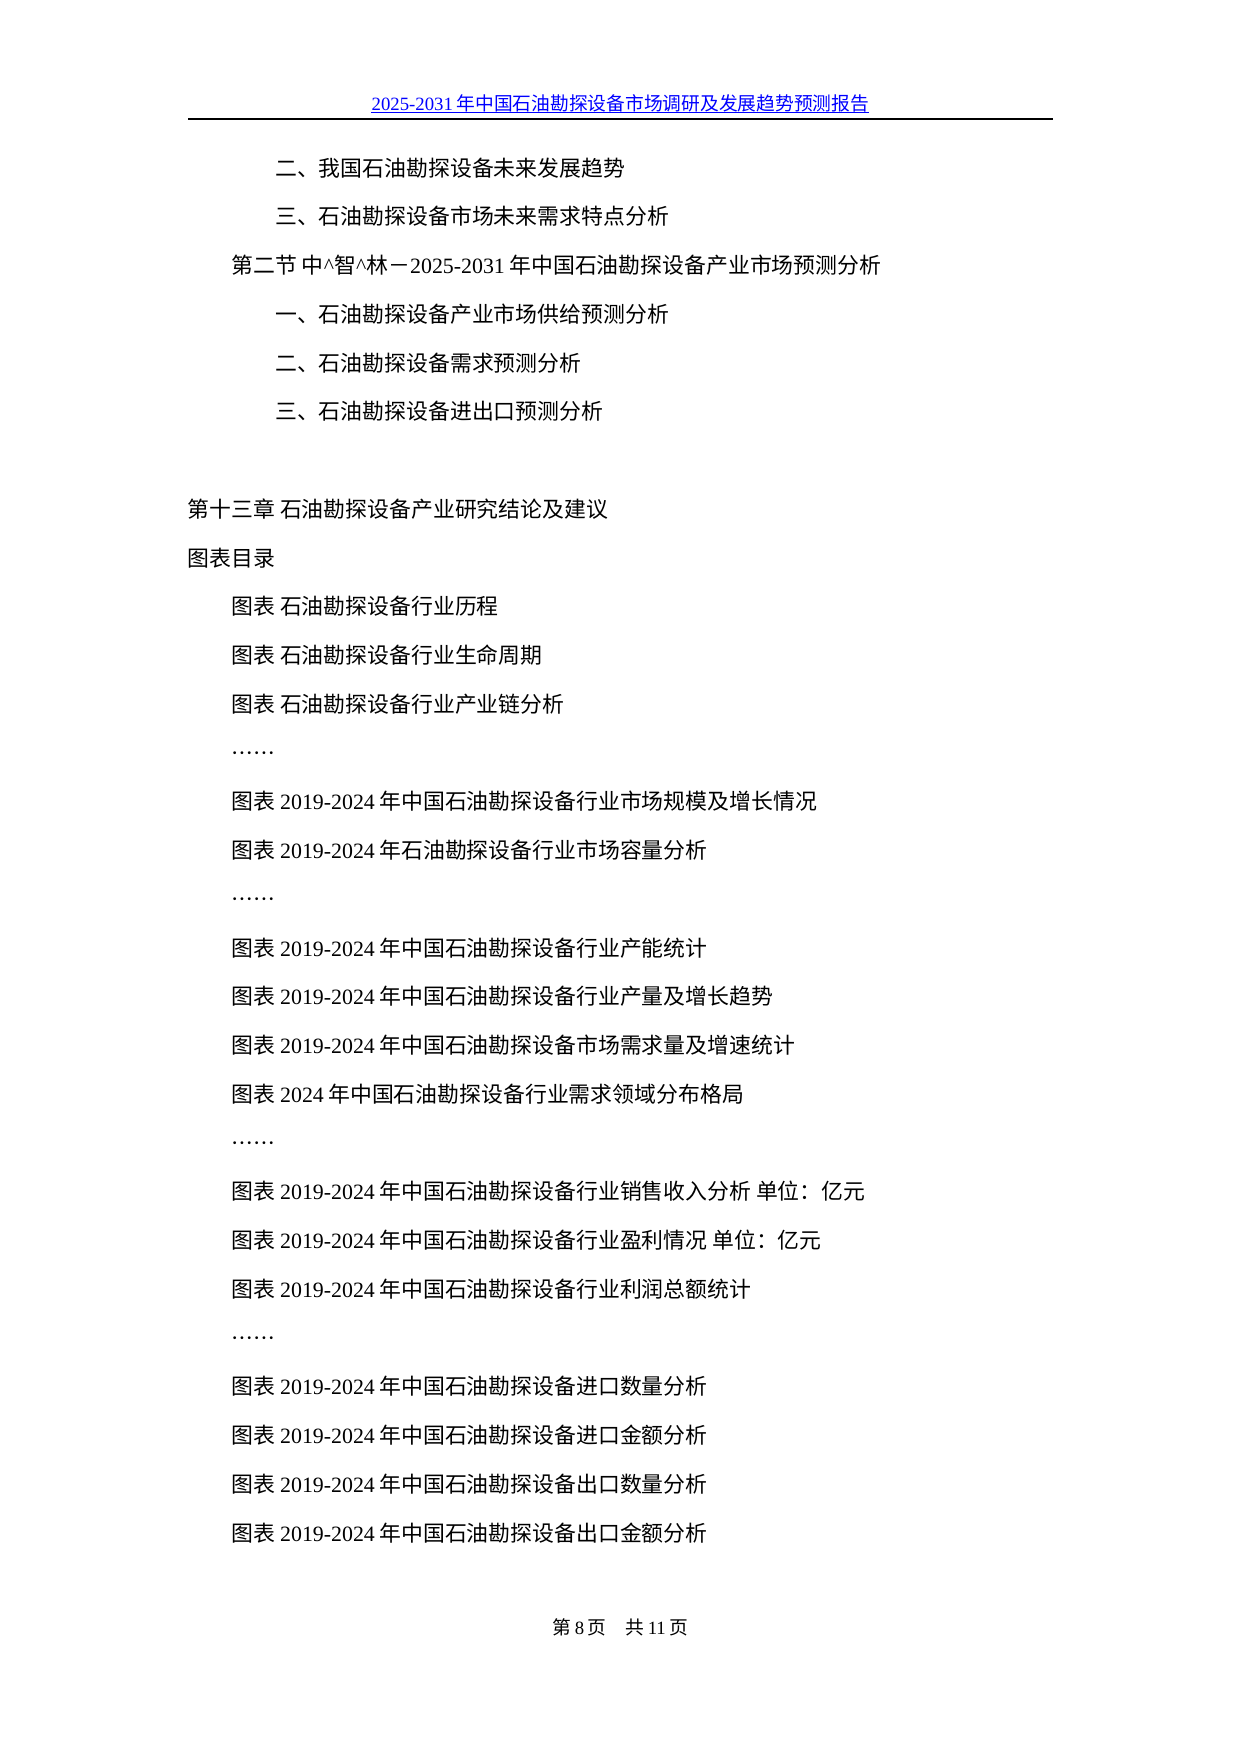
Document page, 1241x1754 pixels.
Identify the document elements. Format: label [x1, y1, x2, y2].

text [187, 150, 1053, 1548]
